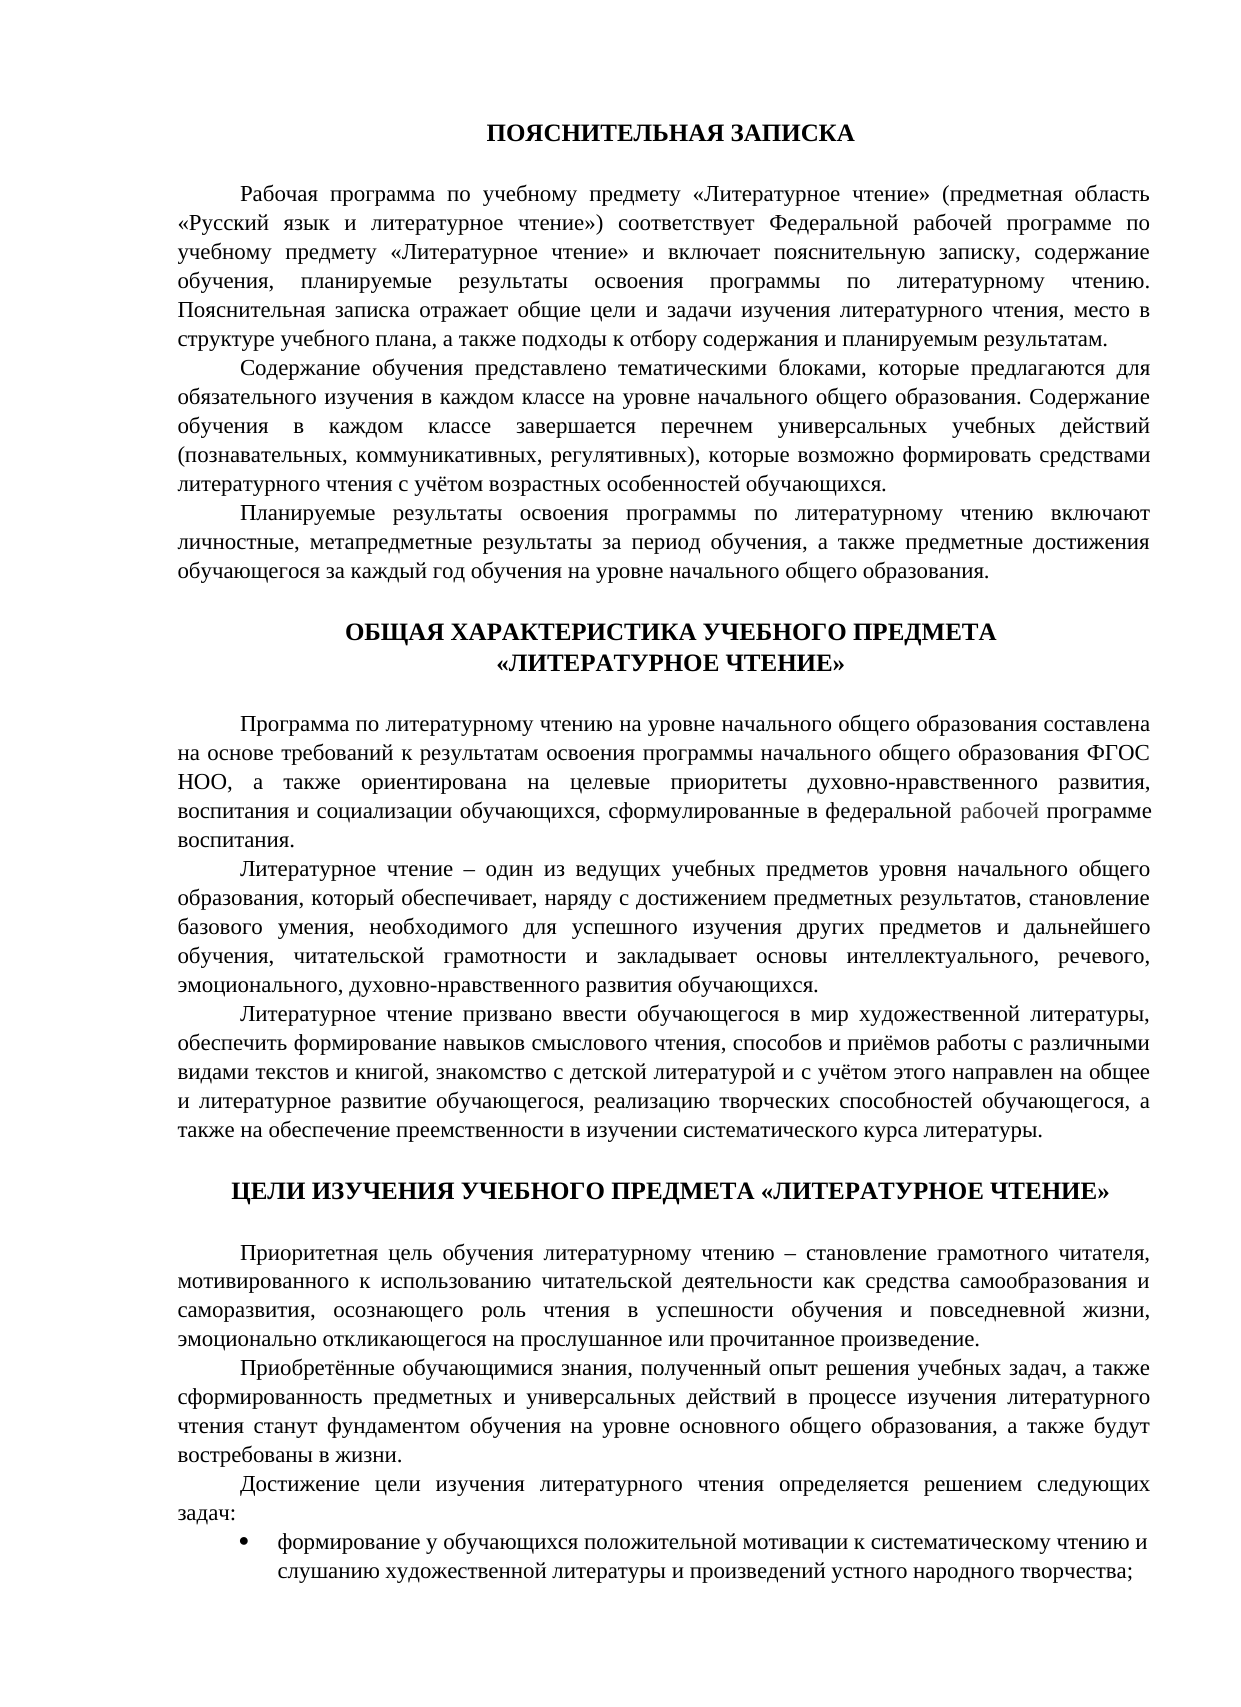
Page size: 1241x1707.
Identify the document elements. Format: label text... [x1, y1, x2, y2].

text ЦЕЛИ ИЗУЧЕНИЯ УЧЕБНОГО ПРЕДМЕТА «ЛИТЕРАТУРНОЕ ЧТЕНИЕ» [190, 1176, 1152, 1205]
text Рабочая программа по учебному предмету «Литературное чтение» (предметная область «Русский язык и литературное чтение») соответствует Федеральной рабочей программе по учебному предмету «Литературное чтение» и включает пояснительную записку, содержание обучения, планируемые результаты освоения программы по литературному чтению. Пояснительная записка отражает общие цели и задачи изучения литературного чтения, место в структуре учебного плана, а также подходы к отбору содержания и планируемым результатам. [177, 180, 1152, 352]
text Литературное чтение призвано ввести обучающегося в мир художественной литературы, обеспечить формирование навыков смыслового чтения, способов и приёмов работы с различными видами текстов и книгой, знакомство с детской литературой и с учётом этого направлен на общее и литературное развитие обучающегося, реализацию творческих способностей обучающегося, а также на обеспечение преемственности в изучении систематического курса литературы. [177, 1000, 1152, 1142]
text ОБЩАЯ ХАРАКТЕРИСТИКА УЧЕБНОГО ПРЕДМЕТА [190, 617, 1152, 645]
text Достижение цели изучения литературного чтения определяется решением следующих задач: [177, 1470, 1152, 1526]
text ПОЯСНИТЕЛЬНАЯ ЗАПИСКА [190, 118, 1152, 147]
list формирование у обучающихся положительной мотивации к систематическому чтению и слушанию художественной литературы и произведений устного народного творчества; [240, 1528, 1152, 1583]
text Приобретённые обучающимися знания, полученный опыт решения учебных задач, а также сформированность предметных и универсальных действий в процессе изучения литературного чтения станут фундаментом обучения на уровне основного общего образования, а также будут востребованы в жизни. [177, 1354, 1152, 1468]
text Литературное чтение – один из ведущих учебных предметов уровня начального общего образования, который обеспечивает, наряду с достижением предметных результатов, становление базового умения, необходимого для успешного изучения других предметов и дальнейшего обучения, читательской грамотности и закладывает основы интеллектуального, речевого, эмоционального, духовно-нравственного развития обучающихся. [177, 855, 1152, 997]
text Программа по литературному чтению на уровне начального общего образования составлена на основе требований к результатам освоения программы начального общего образования ФГОС НОО, а также ориентирована на целевые приоритеты духовно-нравственного развития, воспитания и социализации обучающихся, сформулированные в федеральной рабочей программе воспитания. [177, 710, 1152, 853]
text Планируемые результаты освоения программы по литературному чтению включают личностные, метапредметные результаты за период обучения, а также предметные достижения обучающегося за каждый год обучения на уровне начального общего образования. [177, 499, 1152, 583]
text Содержание обучения представлено тематическими блоками, которые предлагаются для обязательного изучения в каждом классе на уровне начального общего образования. Содержание обучения в каждом классе завершается перечнем универсальных учебных действий (познавательных, коммуникативных, регулятивных), которые возможно формировать средствами литературного чтения с учётом возрастных особенностей обучающихся. [177, 354, 1152, 496]
text Приоритетная цель обучения литературному чтению – становление грамотного читателя, мотивированного к использованию читательской деятельности как средства самообразования и саморазвития, осознающего роль чтения в успешности обучения и повседневной жизни, эмоционально откликающегося на прослушанное или прочитанное произведение. [177, 1239, 1152, 1352]
text «ЛИТЕРАТУРНОЕ ЧТЕНИЕ» [190, 648, 1152, 677]
